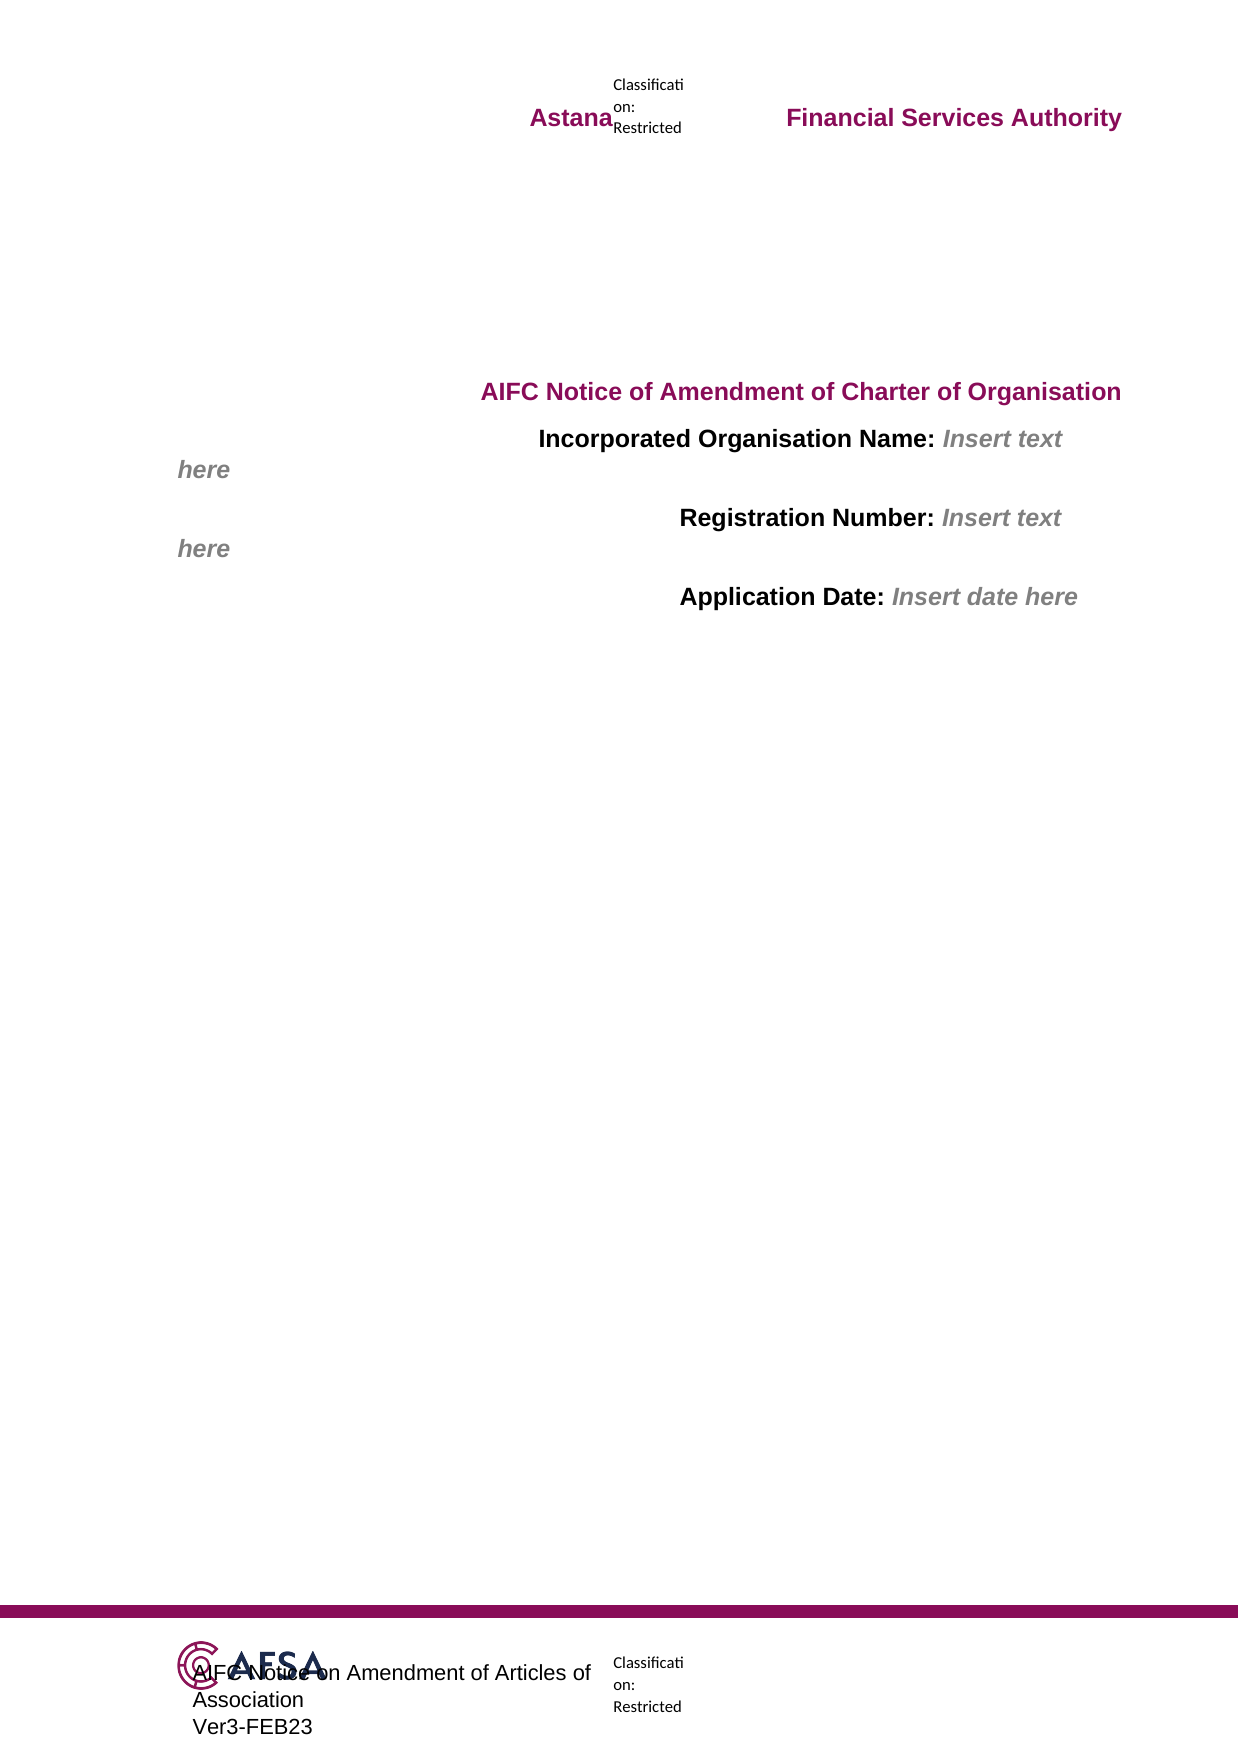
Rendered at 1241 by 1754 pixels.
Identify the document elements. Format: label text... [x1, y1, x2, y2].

text Application Date: [177, 582, 1122, 611]
text Registration Number: [177, 503, 1122, 563]
picture [177, 1641, 327, 1690]
picture [319, 1670, 325, 1679]
text Incorporated Organisation Name: [177, 424, 1122, 484]
text AIFC Notice of Amendment of Charter of Organisation [177, 377, 1122, 405]
text Astana Financial Services Authority [177, 103, 1122, 132]
